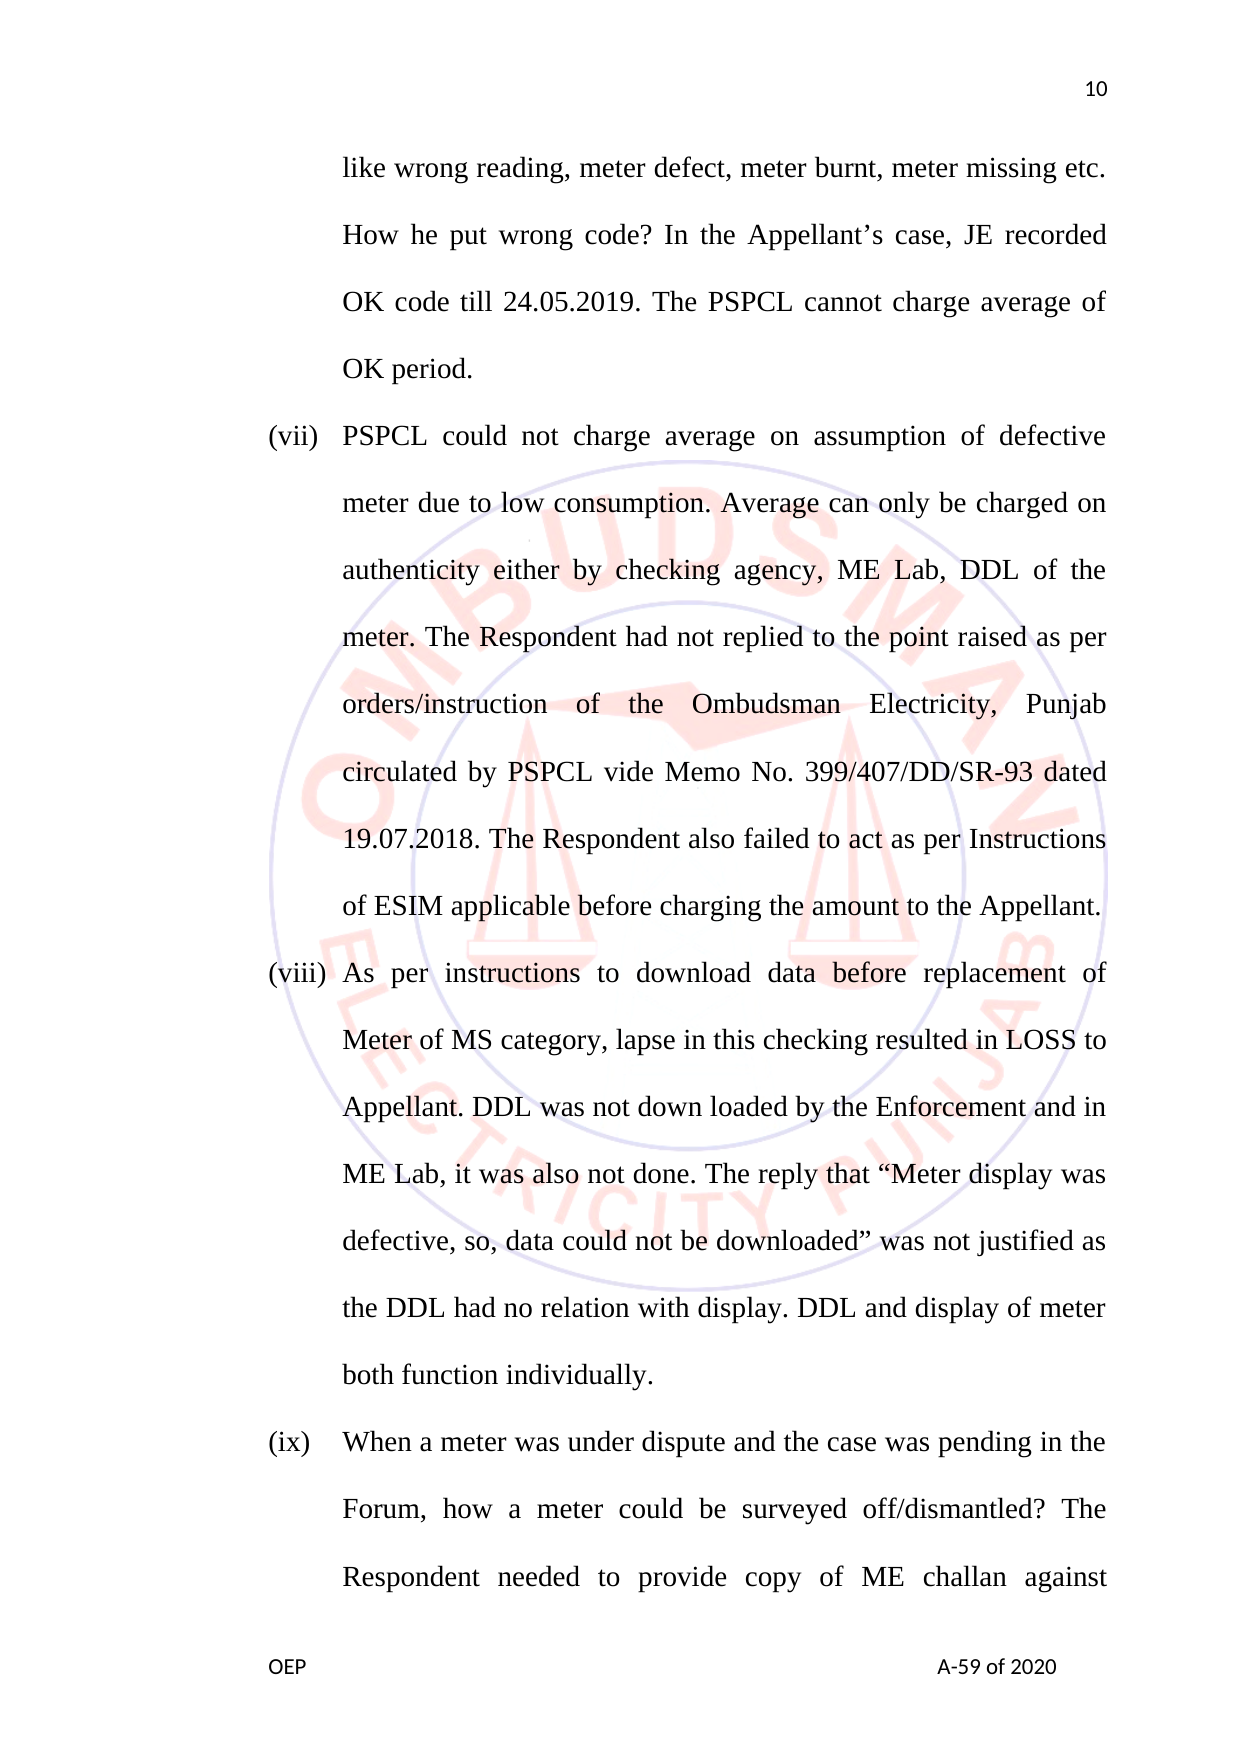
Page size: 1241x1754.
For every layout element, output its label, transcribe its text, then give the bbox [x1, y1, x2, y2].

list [268, 150, 1107, 385]
list PSPCL could not charge average on assumption of defective meter due to low consumption. Average can only be charged on authenticity either by checking agency, ME Lab, DDL of the meter. The Respondent had not replied to the point raised as per orders/instruction of the Ombudsman Electricity, Punjab circulated by PSPCL vide Memo No. 399/407/DD/SR-93 dated 19.07.2018. The Respondent also failed to act as per Instructions of ESIM applicable before charging the amount to the Appellant. [268, 418, 1107, 921]
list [268, 1424, 1107, 1592]
list As per instructions to download data before replacement of Meter of MS category, lapse in this checking resulted in LOSS to Appellant. DDL was not down loaded by the Enforcement and in ME Lab, it was also not done. The reply that “Meter display was defective, so, data could not be downloaded” was not justified as the DDL had no relation with display. DDL and display of meter both function individually. [268, 955, 1107, 1391]
